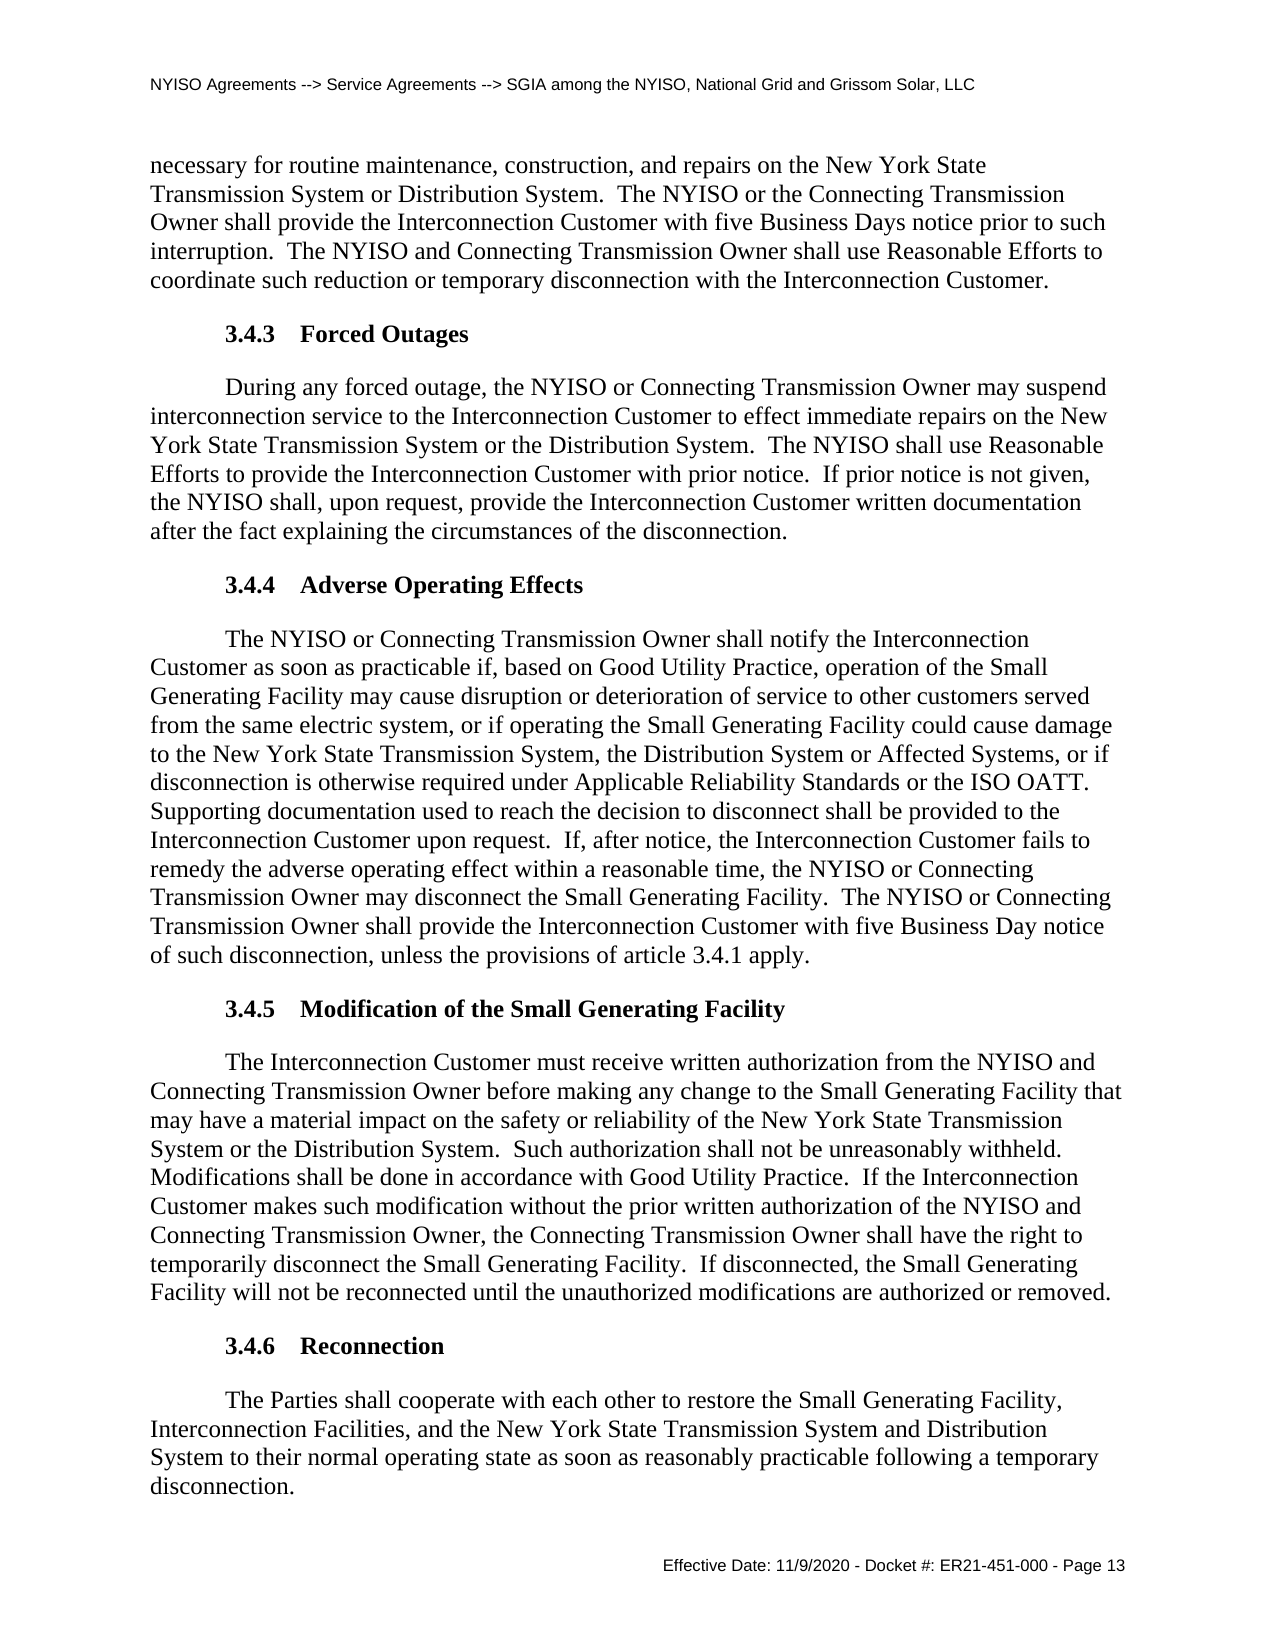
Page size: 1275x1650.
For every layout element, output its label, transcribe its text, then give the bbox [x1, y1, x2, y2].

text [150, 150, 1125, 294]
text The Parties shall cooperate with each other to restore the Small Generating Facility, Interconnection Facilities, and the New York State Transmission System and Distribution System to their normal operating state as soon as reasonably practicable following a temporary disconnection. [150, 1385, 1125, 1500]
text The Interconnection Customer must receive written authorization from the NYISO and Connecting Transmission Owner before making any change to the Small Generating Facility that may have a material impact on the safety or reliability of the New York State Transmission System or the Distribution System. Such authorization shall not be unreasonably withheld. Modifications shall be done in accordance with Good Utility Practice. If the Interconnection Customer makes such modification without the prior written authorization of the NYISO and Connecting Transmission Owner, the Connecting Transmission Owner shall have the right to temporarily disconnect the Small Generating Facility. If disconnected, the Small Generating Facility will not be reconnected until the unauthorized modifications are authorized or removed. [150, 1047, 1125, 1306]
text The NYISO or Connecting Transmission Owner shall notify the Interconnection Customer as soon as practicable if, based on Good Utility Practice, operation of the Small Generating Facility may cause disruption or deterioration of service to other customers served from the same electric system, or if operating the Small Generating Facility could cause damage to the New York State Transmission System, the Distribution System or Affected Systems, or if disconnection is otherwise required under Applicable Reliability Standards or the ISO OATT. Supporting documentation used to reach the decision to disconnect shall be provided to the Interconnection Customer upon request. If, after notice, the Interconnection Customer fails to remedy the adverse operating effect within a reasonable time, the NYISO or Connecting Transmission Owner may disconnect the Small Generating Facility. The NYISO or Connecting Transmission Owner shall provide the Interconnection Customer with five Business Day notice of such disconnection, unless the provisions of article 3.4.1 apply. [150, 624, 1125, 969]
subtitle Adverse Operating Effects [225, 570, 1125, 599]
subtitle Forced Outages [225, 319, 1125, 347]
subtitle Reconnection [225, 1331, 1125, 1360]
subtitle Modification of the Small Generating Facility [225, 994, 1125, 1022]
text During any forced outage, the NYISO or Connecting Transmission Owner may suspend interconnection service to the Interconnection Customer to effect immediate repairs on the New York State Transmission System or the Distribution System. The NYISO shall use Reasonable Efforts to provide the Interconnection Customer with prior notice. If prior notice is not given, the NYISO shall, upon request, provide the Interconnection Customer written documentation after the fact explaining the circumstances of the disconnection. [150, 372, 1125, 545]
